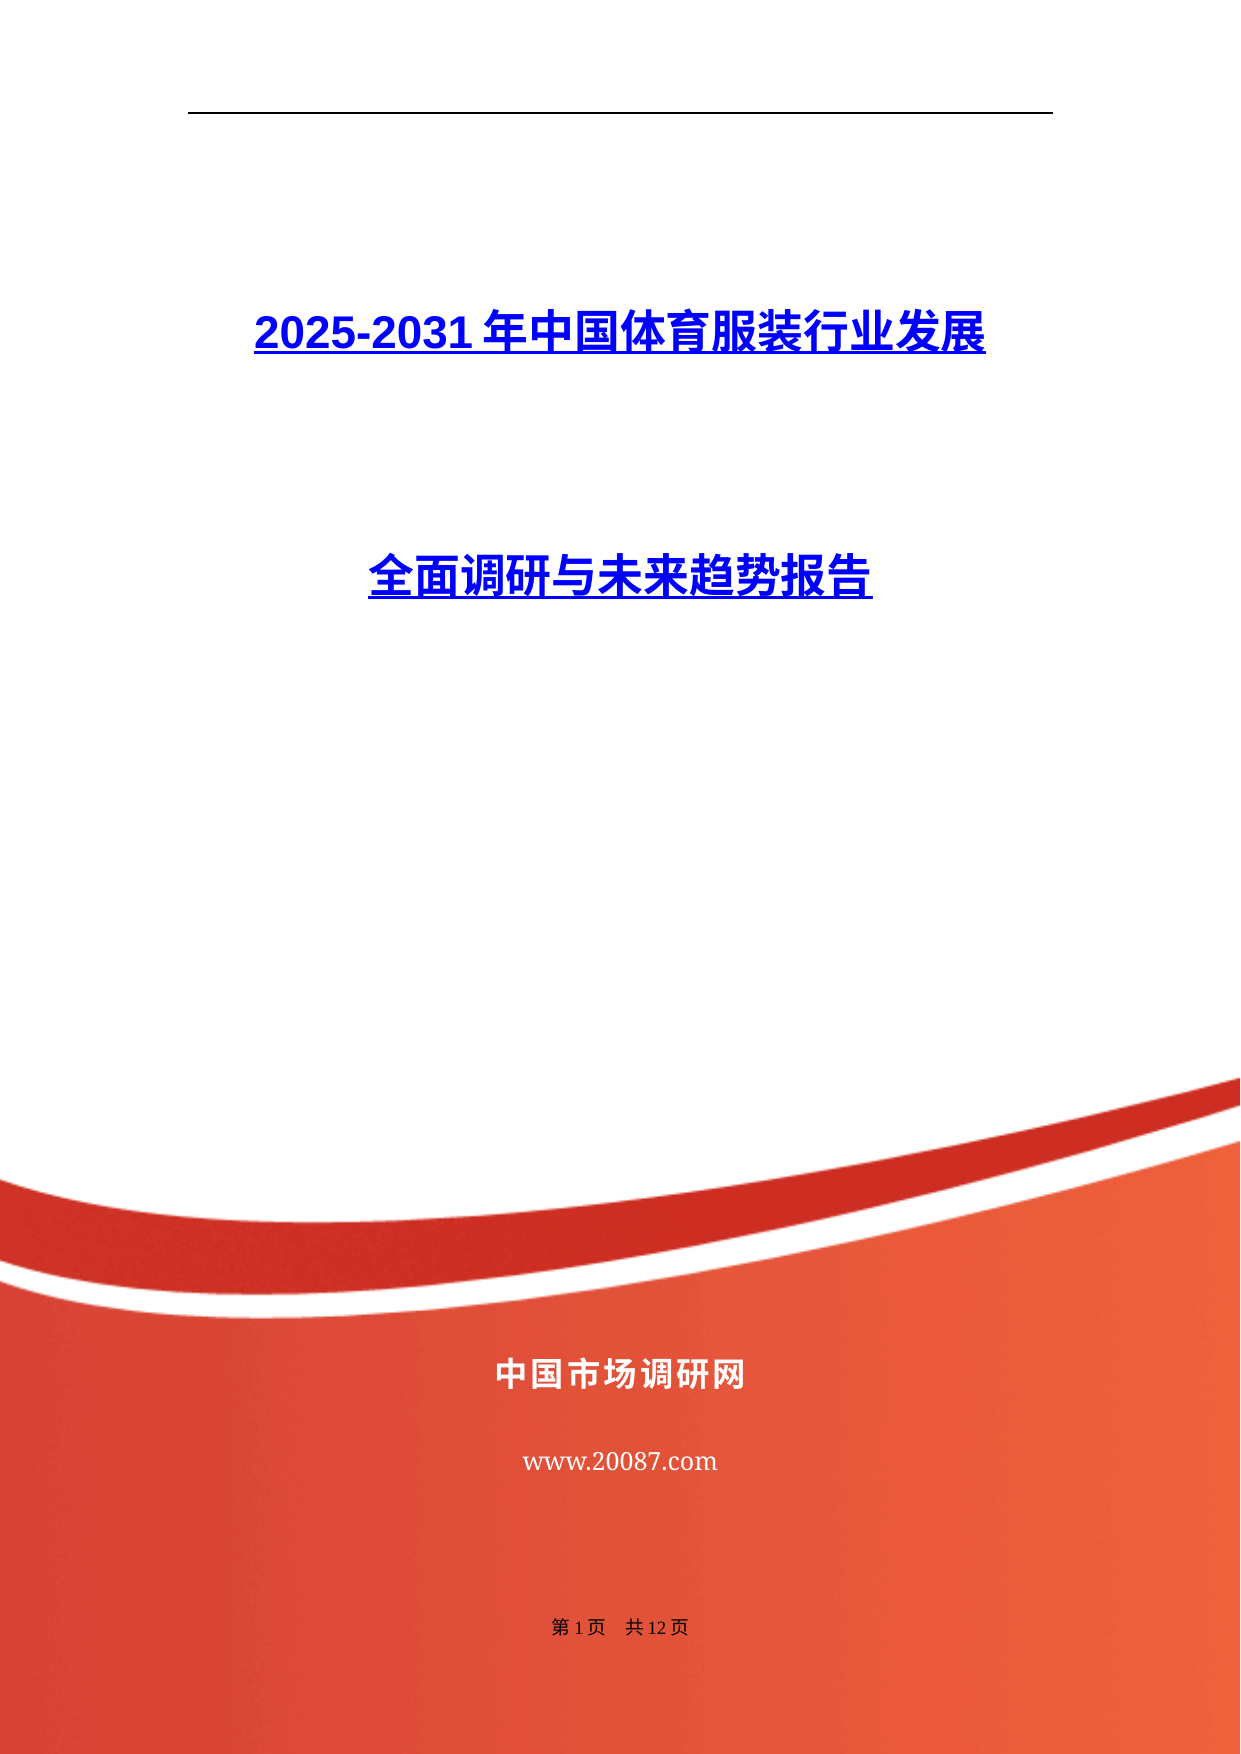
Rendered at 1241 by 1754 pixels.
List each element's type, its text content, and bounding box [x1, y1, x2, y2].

picture [0, 1006, 1241, 1754]
subtitle 中国市场调研网 [187, 1339, 1053, 1404]
table_header 2025-2031年中国体育服装行业发展全面调研与未来趋势报告 [188, 207, 1053, 773]
text www.20087.com [187, 1428, 1053, 1493]
